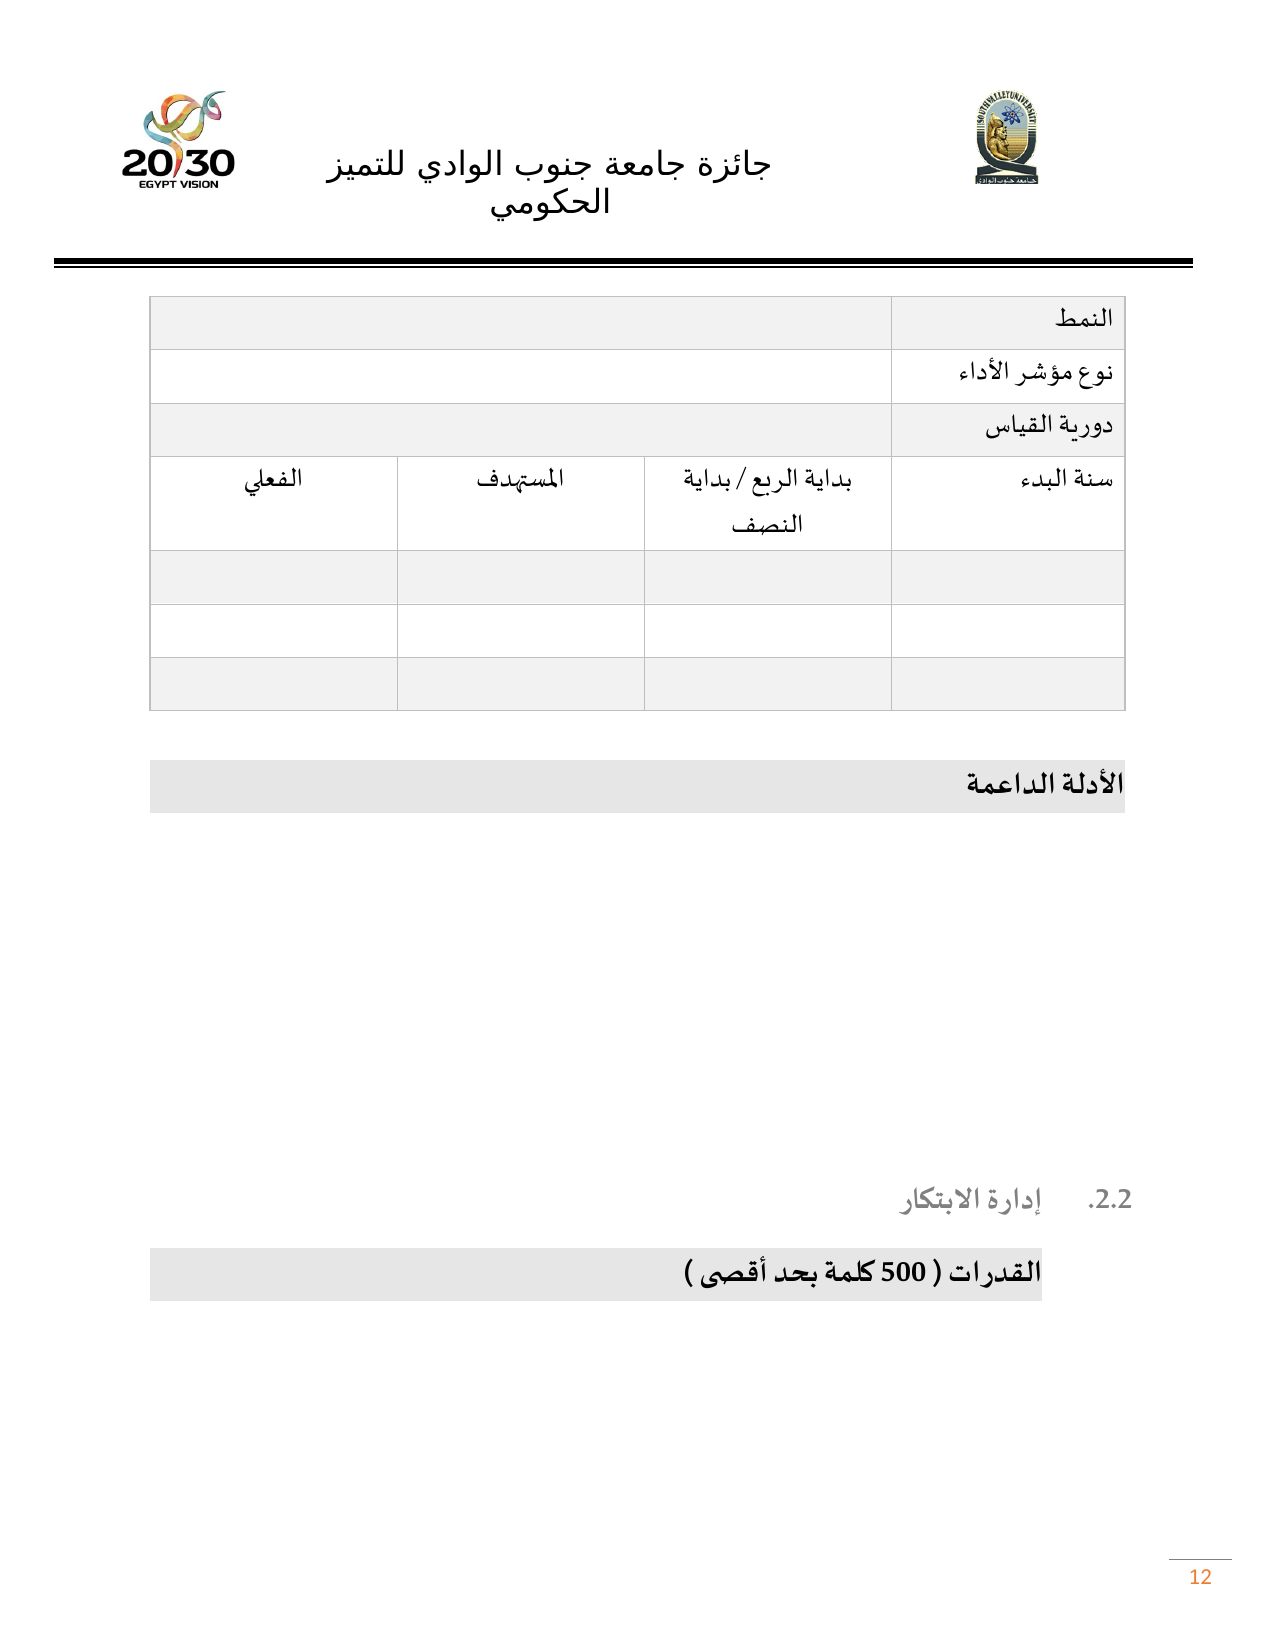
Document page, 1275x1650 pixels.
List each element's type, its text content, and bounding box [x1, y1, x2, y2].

table_cell [645, 658, 891, 710]
table_cell [892, 658, 1124, 710]
list إدارة الابتكار [150, 1175, 1087, 1228]
table_cell [151, 297, 891, 349]
table_cell [151, 605, 397, 657]
table_cell سنة البدء [892, 457, 1124, 550]
table_cell نوع مؤشر الأداء [892, 350, 1124, 402]
table_cell دورية القياس [892, 404, 1124, 456]
table_cell [151, 551, 397, 603]
table_cell [398, 658, 644, 710]
text القدرات ( 500 كلمة بحد أقصى ) [150, 1248, 1042, 1301]
table_cell [151, 350, 891, 402]
table_cell [645, 551, 891, 603]
picture [965, 90, 1044, 184]
table_cell [151, 658, 397, 710]
table_cell [892, 551, 1124, 603]
table_cell [151, 404, 891, 456]
table_cell [398, 551, 644, 603]
picture [120, 90, 236, 190]
table_cell [645, 605, 891, 657]
table_cell [398, 605, 644, 657]
text الأدلة الداعمة [150, 760, 1125, 813]
table_cell المستهدف [398, 457, 644, 550]
table_cell الفعلي [151, 457, 397, 550]
table_cell بداية الربع / بداية النصف [645, 457, 891, 550]
table_cell النمط [892, 297, 1124, 349]
table_cell [892, 605, 1124, 657]
